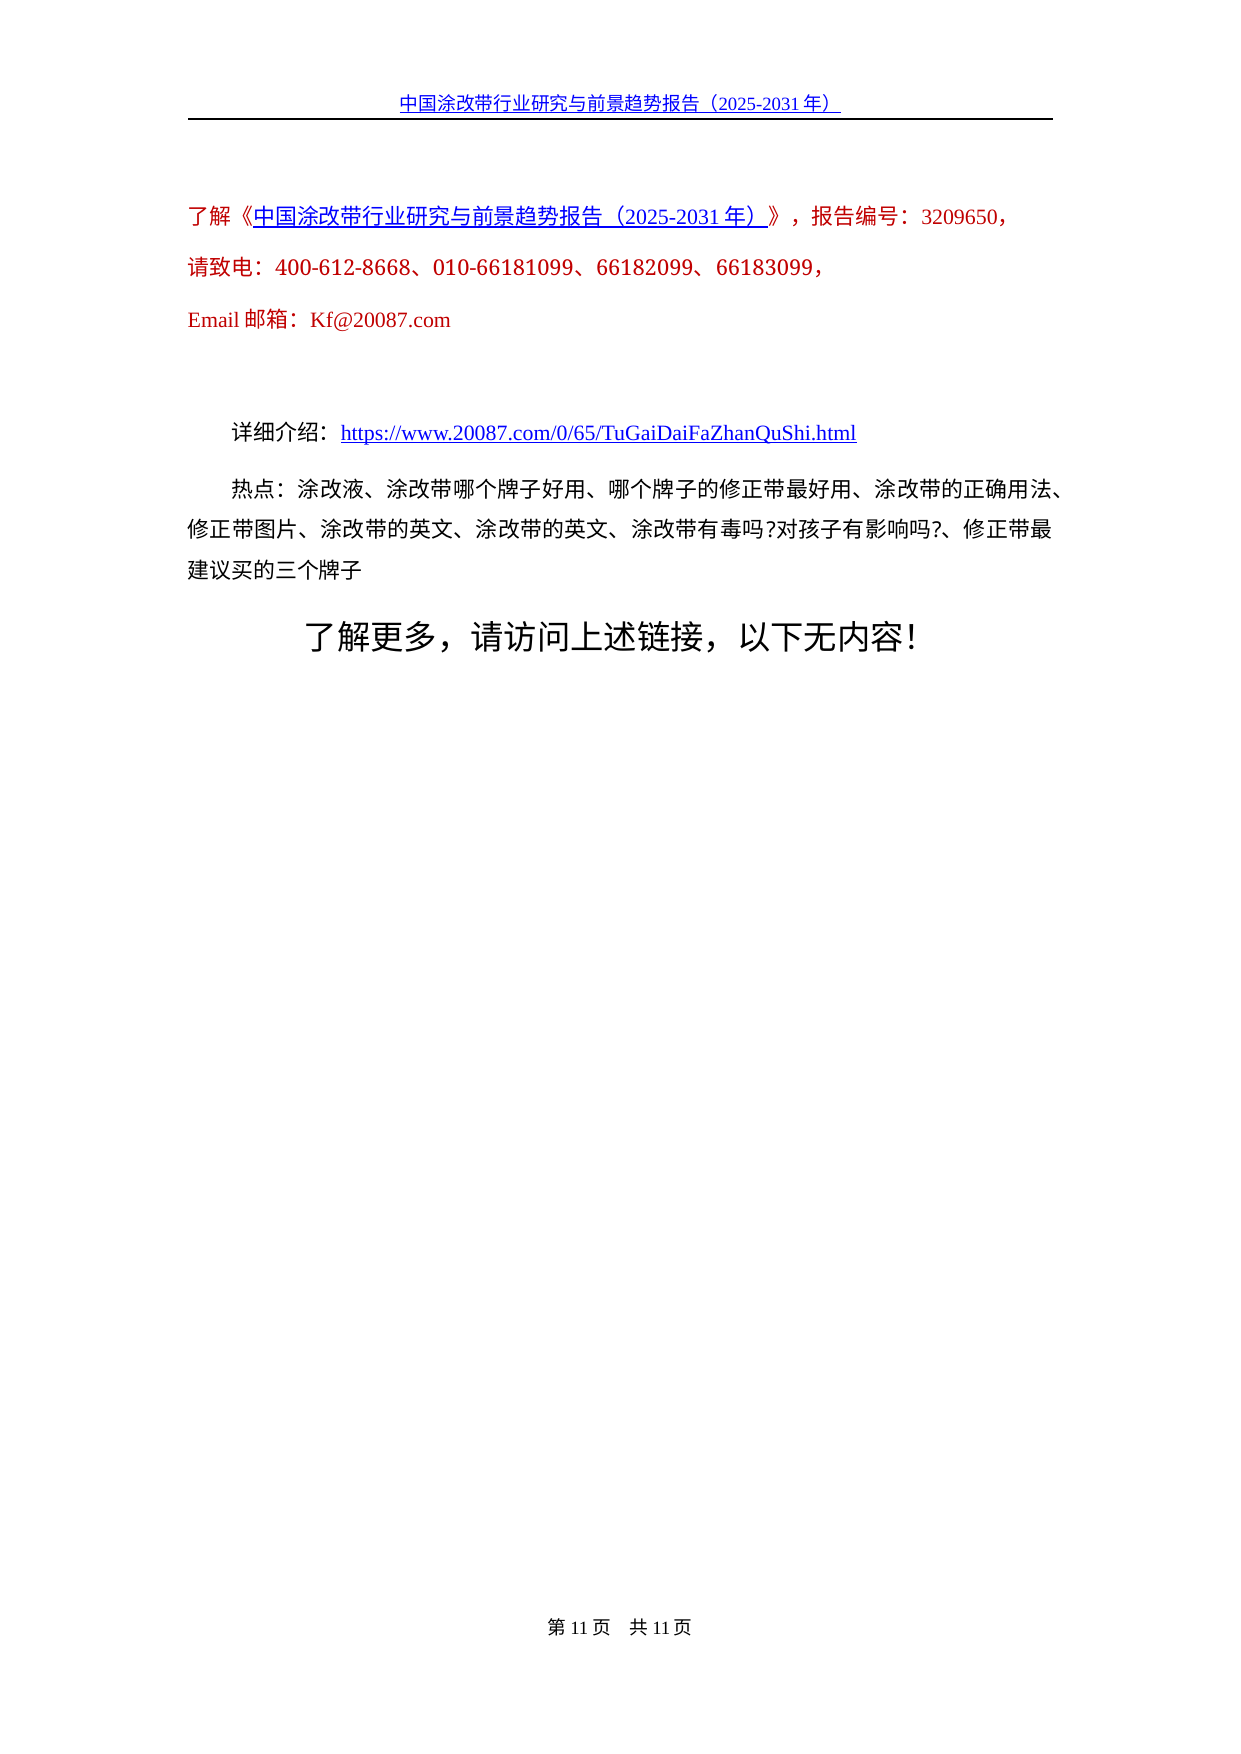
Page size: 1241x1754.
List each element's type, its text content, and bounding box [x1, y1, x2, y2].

text Email邮箱：Kf@20087.com [187, 302, 1053, 334]
text 热点：涂改液、涂改带哪个牌子好用、哪个牌子的修正带最好用、涂改带的正确用法、修正带图片、涂改带的英文、涂改带的英文、涂改带有毒吗?对孩子有影响吗?、修正带最建议买的三个牌子 [187, 471, 1053, 585]
text 了解《中国涂改带行业研究与前景趋势报告（2025-2031年）》，报告编号：3209650， [187, 198, 1053, 231]
title 了解更多，请访问上述链接，以下无内容！ [187, 603, 1053, 668]
text 详细介绍：https://www.20087.com/0/65/TuGaiDaiFaZhanQuShi.html [187, 414, 1053, 447]
text 请致电：400-612-8668、010-66181099、66182099、66183099， [187, 250, 1053, 283]
